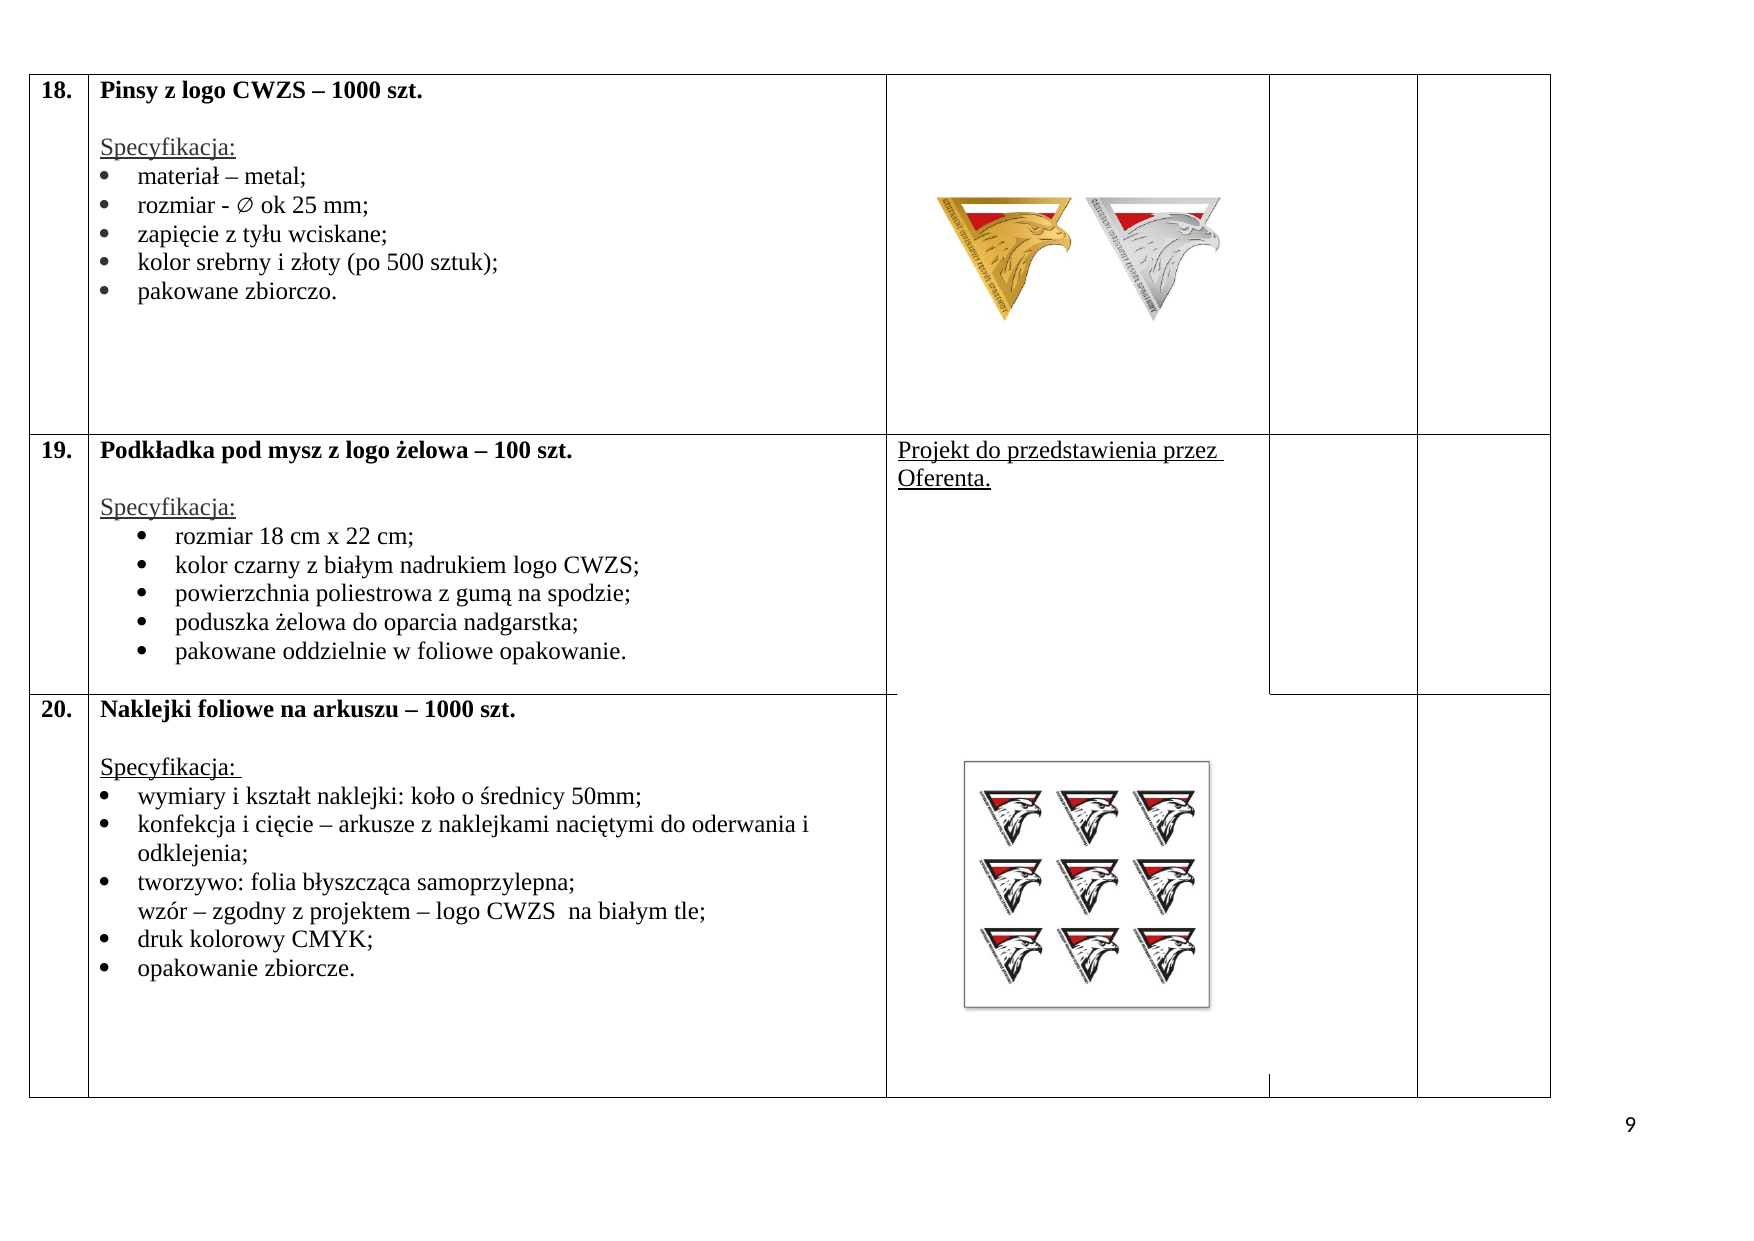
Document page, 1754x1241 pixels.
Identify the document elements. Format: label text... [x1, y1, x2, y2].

table_cell [1418, 75, 1550, 434]
table_cell 19. [30, 435, 88, 693]
table_cell Pinsy z logo CWZS – 1000 szt. Specyfikacja: materiał – metal; rozmiar - ok 25 mm; zapięcie z tyłu wciskane; kolor srebrny i złoty (po 500 sztuk); pakowane zbiorczo. [89, 75, 886, 434]
table_cell [887, 75, 898, 434]
table_cell [1258, 75, 1269, 434]
table_cell [1418, 435, 1550, 693]
table_cell 20. [30, 695, 88, 1097]
table_cell Projekt do przedstawienia przez Oferenta. [887, 435, 1269, 693]
picture [898, 75, 1258, 434]
table_cell Podkładka pod mysz z logo żelowa – 100 szt. Specyfikacja: rozmiar 18 cm x 22 cm; kolor czarny z białym nadrukiem logo CWZS; powierzchnia poliestrowa z gumą na spodzie; poduszka żelowa do oparcia nadgarstka; pakowane oddzielnie w foliowe opakowanie. [89, 435, 886, 693]
table_cell [1418, 695, 1550, 1097]
table_cell Naklejki foliowe na arkuszu – 1000 szt. Specyfikacja: wymiary i kształt naklejki: koło o średnicy 50mm; konfekcja i cięcie – arkusze z naklejkami naciętymi do oderwania i odklejenia; tworzywo: folia błyszcząca samoprzylepna; wzór – zgodny z projektem – logo CWZS na białym tle; druk kolorowy CMYK; opakowanie zbiorcze. [89, 695, 886, 1097]
picture [897, 694, 1270, 1074]
table_cell [1270, 695, 1417, 1097]
table_cell 18. [30, 75, 88, 434]
table_cell [1270, 435, 1417, 693]
table_cell [887, 695, 1269, 1097]
table_cell [1270, 75, 1417, 434]
